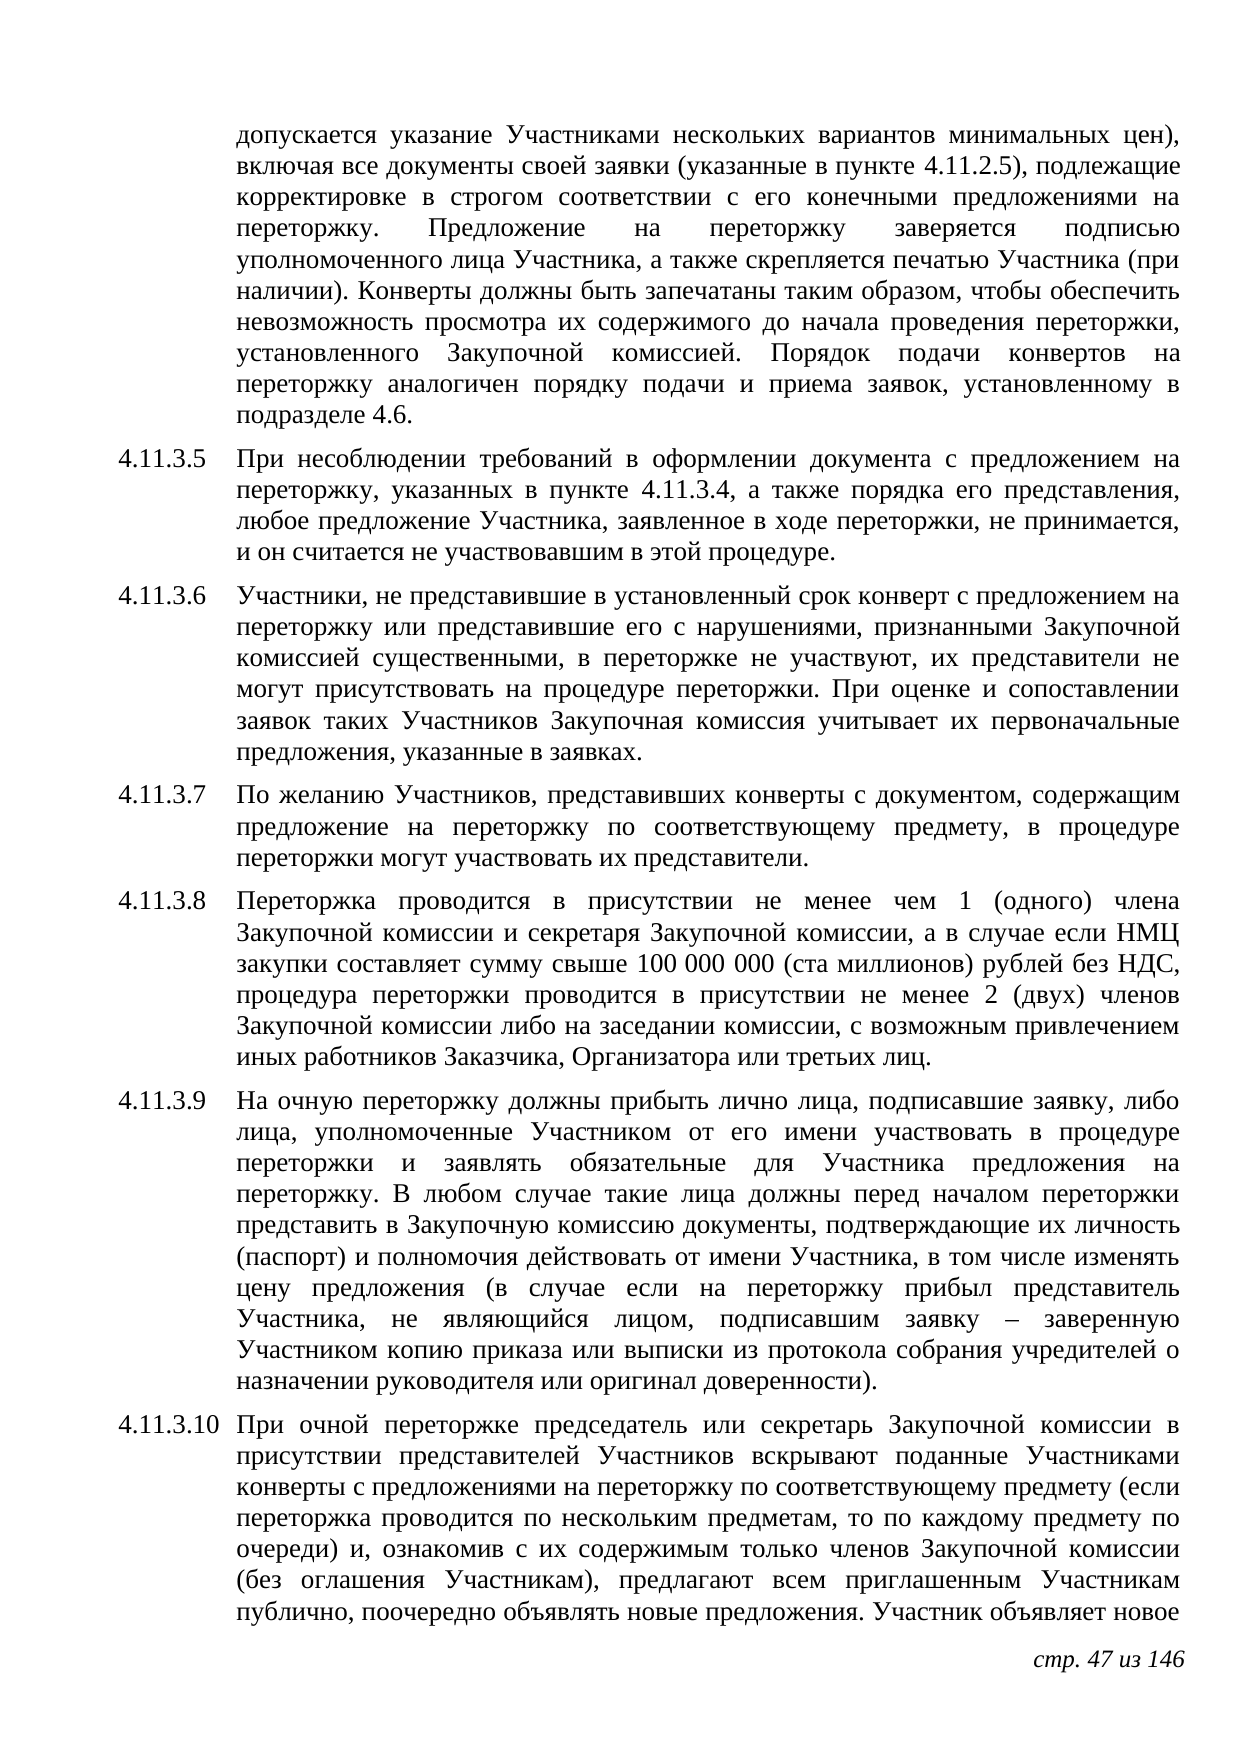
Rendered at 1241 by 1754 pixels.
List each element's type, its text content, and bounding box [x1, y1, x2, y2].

text Переторжка проводится в присутствии не менее чем 1 (одного) члена Закупочной комиссии и секретаря Закупочной комиссии, а в случае если НМЦ закупки составляет сумму свыше 100 000 000 (ста миллионов) рублей без НДС, процедура переторжки проводится в присутствии не менее 2 (двух) членов Закупочной комиссии либо на заседании комиссии, с возможным привлечением иных работников Заказчика, Организатора или третьих лиц. [118, 884, 1181, 1071]
text По желанию Участников, представивших конверты с документом, содержащим предложение на переторжку по соответствующему предмету, в процедуре переторжки могут участвовать их представители. [118, 778, 1181, 872]
text При несоблюдении требований в оформлении документа с предложением на переторжку, указанных в пункте 4.11.3.4, а также порядка его представления, любое предложение Участника, заявленное в ходе переторжки, не принимается, и он считается не участвовавшим в этой процедуре. [118, 442, 1181, 567]
text На очную переторжку должны прибыть лично лица, подписавшие заявку, либо лица, уполномоченные Участником от его имени участвовать в процедуре переторжки и заявлять обязательные для Участника предложения на переторжку. В любом случае такие лица должны перед началом переторжки представить в Закупочную комиссию документы, подтверждающие их личность (паспорт) и полномочия действовать от имени Участника, в том числе изменять цену предложения (в случае если на переторжку прибыл представитель Участника, не являющийся лицом, подписавшим заявку – заверенную Участником копию приказа или выписки из протокола собрания учредителей о назначении руководителя или оригинал доверенности). [118, 1084, 1181, 1395]
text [118, 1408, 1181, 1626]
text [118, 118, 1181, 429]
text Участники, не представившие в установленный срок конверт с предложением на переторжку или представившие его с нарушениями, признанными Закупочной комиссией существенными, в переторжке не участвуют, их представители не могут присутствовать на процедуре переторжки. При оценке и сопоставлении заявок таких Участников Закупочная комиссия учитывает их первоначальные предложения, указанные в заявках. [118, 579, 1181, 766]
